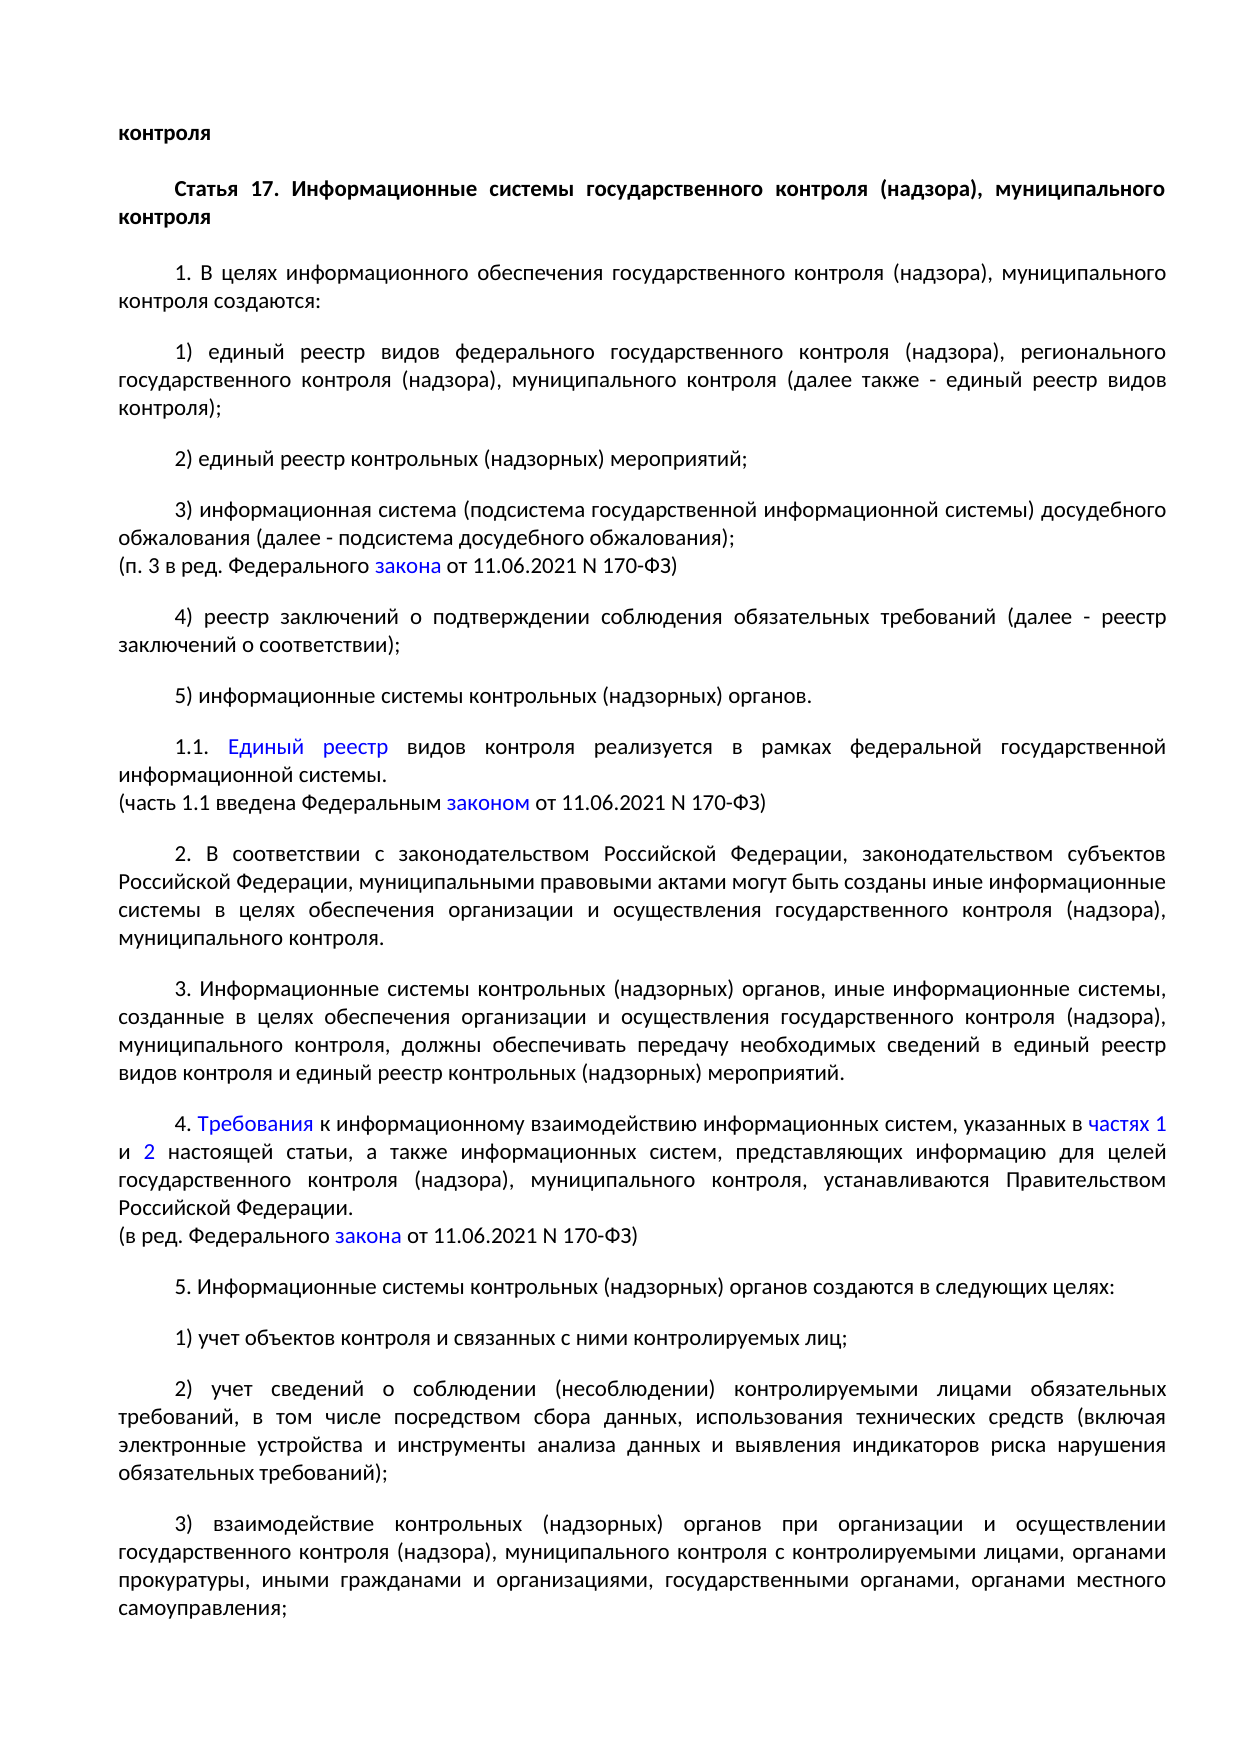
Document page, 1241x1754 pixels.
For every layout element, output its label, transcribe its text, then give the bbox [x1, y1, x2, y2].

text 3) информационная система (подсистема государственной информационной системы) досудебного обжалования (далее - подсистема досудебного обжалования); [118, 495, 1167, 551]
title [118, 118, 1167, 146]
text 1) учет объектов контроля и связанных с ними контролируемых лиц; [118, 1323, 1167, 1351]
text 2) учет сведений о соблюдении (несоблюдении) контролируемыми лицами обязательных требований, в том числе посредством сбора данных, использования технических средств (включая электронные устройства и инструменты анализа данных и выявления индикаторов риска нарушения обязательных требований); [118, 1374, 1167, 1486]
text 1.1. Единый реестр видов контроля реализуется в рамках федеральной государственной информационной системы. [118, 732, 1167, 788]
text 3) взаимодействие контрольных (надзорных) органов при организации и осуществлении государственного контроля (надзора), муниципального контроля с контролируемыми лицами, органами прокуратуры, иными гражданами и организациями, государственными органами, органами местного самоуправления; [118, 1509, 1167, 1621]
title Статья 17. Информационные системы государственного контроля (надзора), муниципального контроля [118, 174, 1167, 230]
text 2. В соответствии с законодательством Российской Федерации, законодательством субъектов Российской Федерации, муниципальными правовыми актами могут быть созданы иные информационные системы в целях обеспечения организации и осуществления государственного контроля (надзора), муниципального контроля. [118, 839, 1167, 951]
text (часть 1.1 введена Федеральным законом от 11.06.2021 N 170-ФЗ) [118, 788, 1167, 816]
text 2) единый реестр контрольных (надзорных) мероприятий; [118, 444, 1167, 472]
text (п. 3 в ред. Федерального закона от 11.06.2021 N 170-ФЗ) [118, 551, 1167, 579]
text 1) единый реестр видов федерального государственного контроля (надзора), регионального государственного контроля (надзора), муниципального контроля (далее также - единый реестр видов контроля); [118, 337, 1167, 421]
text 5. Информационные системы контрольных (надзорных) органов создаются в следующих целях: [118, 1272, 1167, 1300]
text 5) информационные системы контрольных (надзорных) органов. [118, 681, 1167, 709]
text (в ред. Федерального закона от 11.06.2021 N 170-ФЗ) [118, 1221, 1167, 1249]
text 4) реестр заключений о подтверждении соблюдения обязательных требований (далее - реестр заключений о соответствии); [118, 602, 1167, 658]
text 1. В целях информационного обеспечения государственного контроля (надзора), муниципального контроля создаются: [118, 258, 1167, 314]
text 3. Информационные системы контрольных (надзорных) органов, иные информационные системы, созданные в целях обеспечения организации и осуществления государственного контроля (надзора), муниципального контроля, должны обеспечивать передачу необходимых сведений в единый реестр видов контроля и единый реестр контрольных (надзорных) мероприятий. [118, 974, 1167, 1086]
text 4. Требования к информационному взаимодействию информационных систем, указанных в частях 1 и 2 настоящей статьи, а также информационных систем, представляющих информацию для целей государственного контроля (надзора), муниципального контроля, устанавливаются Правительством Российской Федерации. [118, 1109, 1167, 1221]
